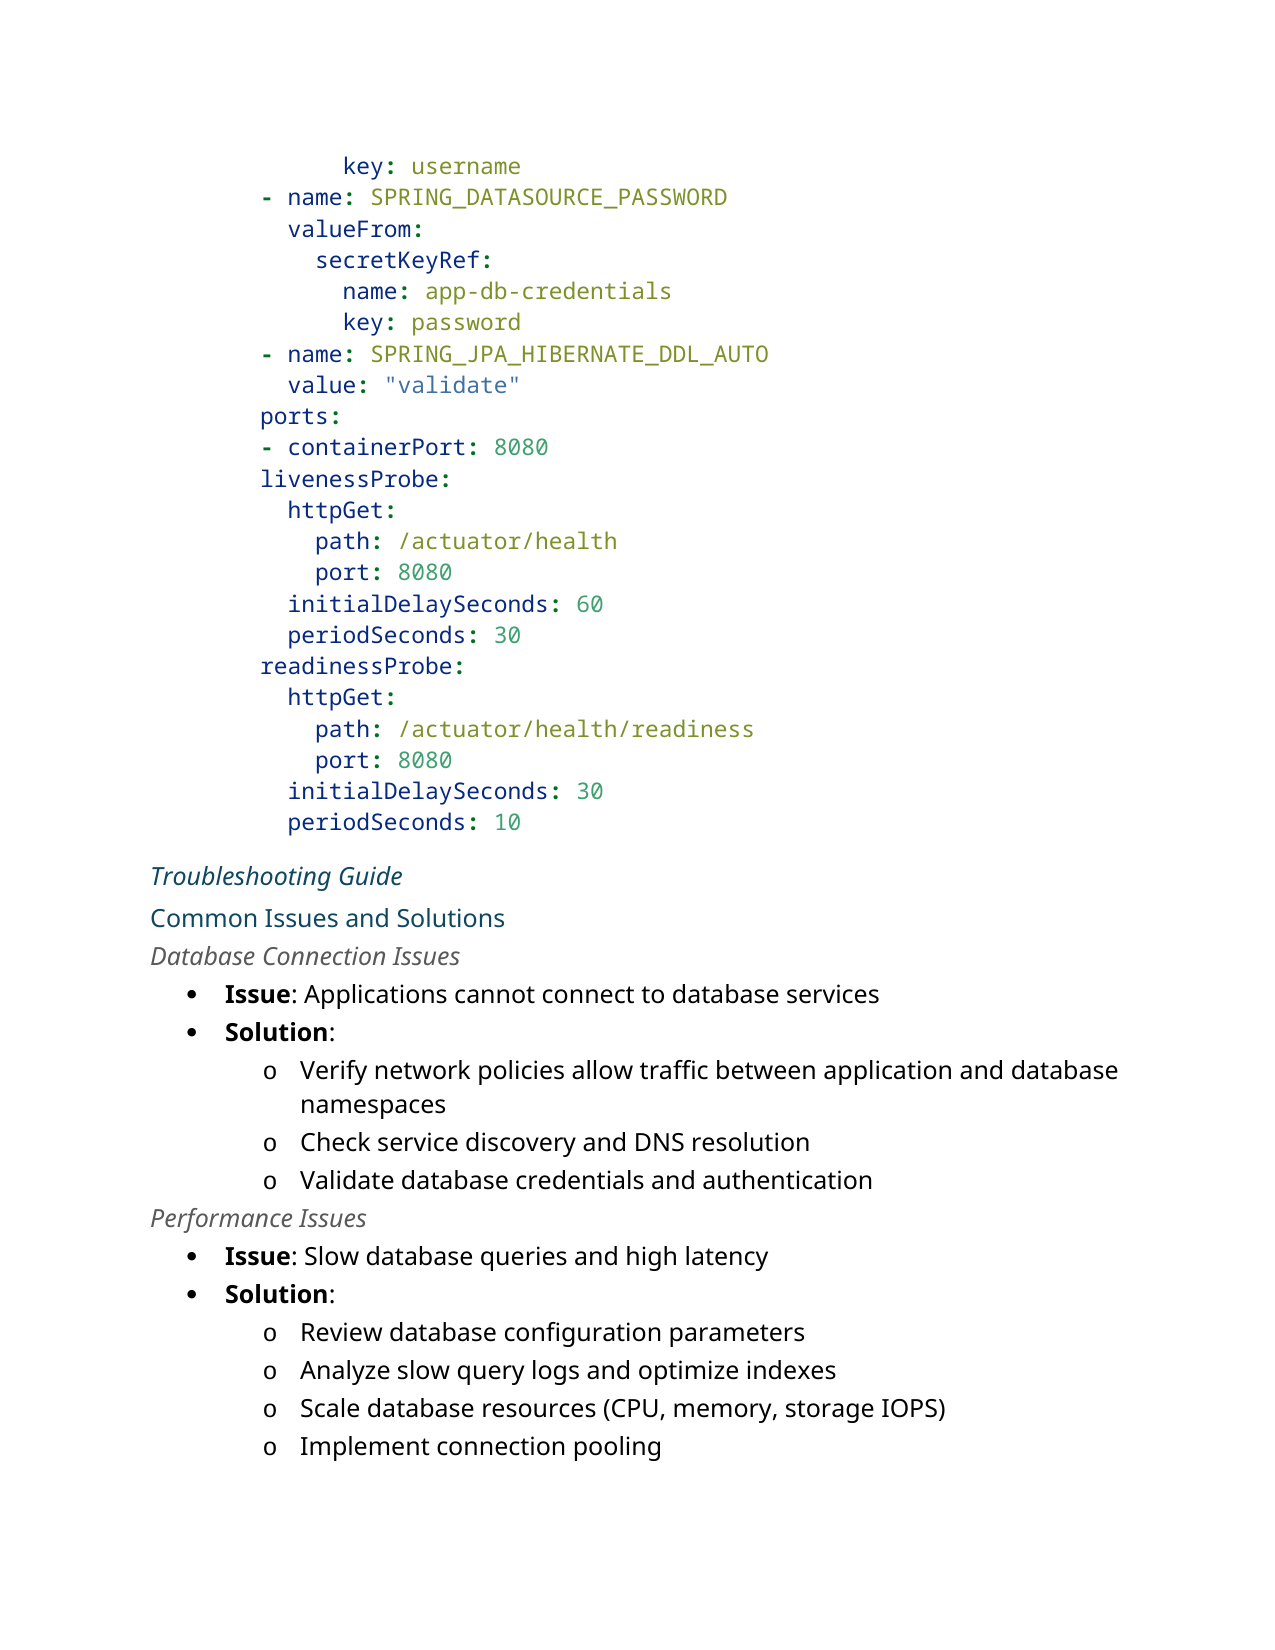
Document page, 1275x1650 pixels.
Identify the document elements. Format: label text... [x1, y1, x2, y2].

list Solution: [187, 1277, 1125, 1311]
list Implement connection pooling [262, 1428, 1125, 1463]
subtitle Troubleshooting Guide [150, 858, 1125, 892]
subtitle Database Connection Issues [150, 939, 1125, 973]
list Solution: [187, 1014, 1125, 1049]
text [150, 150, 1125, 837]
list Scale database resources (CPU, memory, storage IOPS) [262, 1390, 1125, 1425]
list Analyze slow query logs and optimize indexes [262, 1352, 1125, 1387]
list Verify network policies allow traffic between application and database namespaces [262, 1052, 1125, 1121]
list Issue: Applications cannot connect to database services [187, 977, 1125, 1011]
subtitle Common Issues and Solutions [150, 901, 1125, 935]
list Issue: Slow database queries and high latency [187, 1239, 1125, 1273]
list Review database configuration parameters [262, 1314, 1125, 1349]
list Validate database credentials and authentication [262, 1162, 1125, 1197]
list Check service discovery and DNS resolution [262, 1124, 1125, 1159]
subtitle Performance Issues [150, 1201, 1125, 1235]
